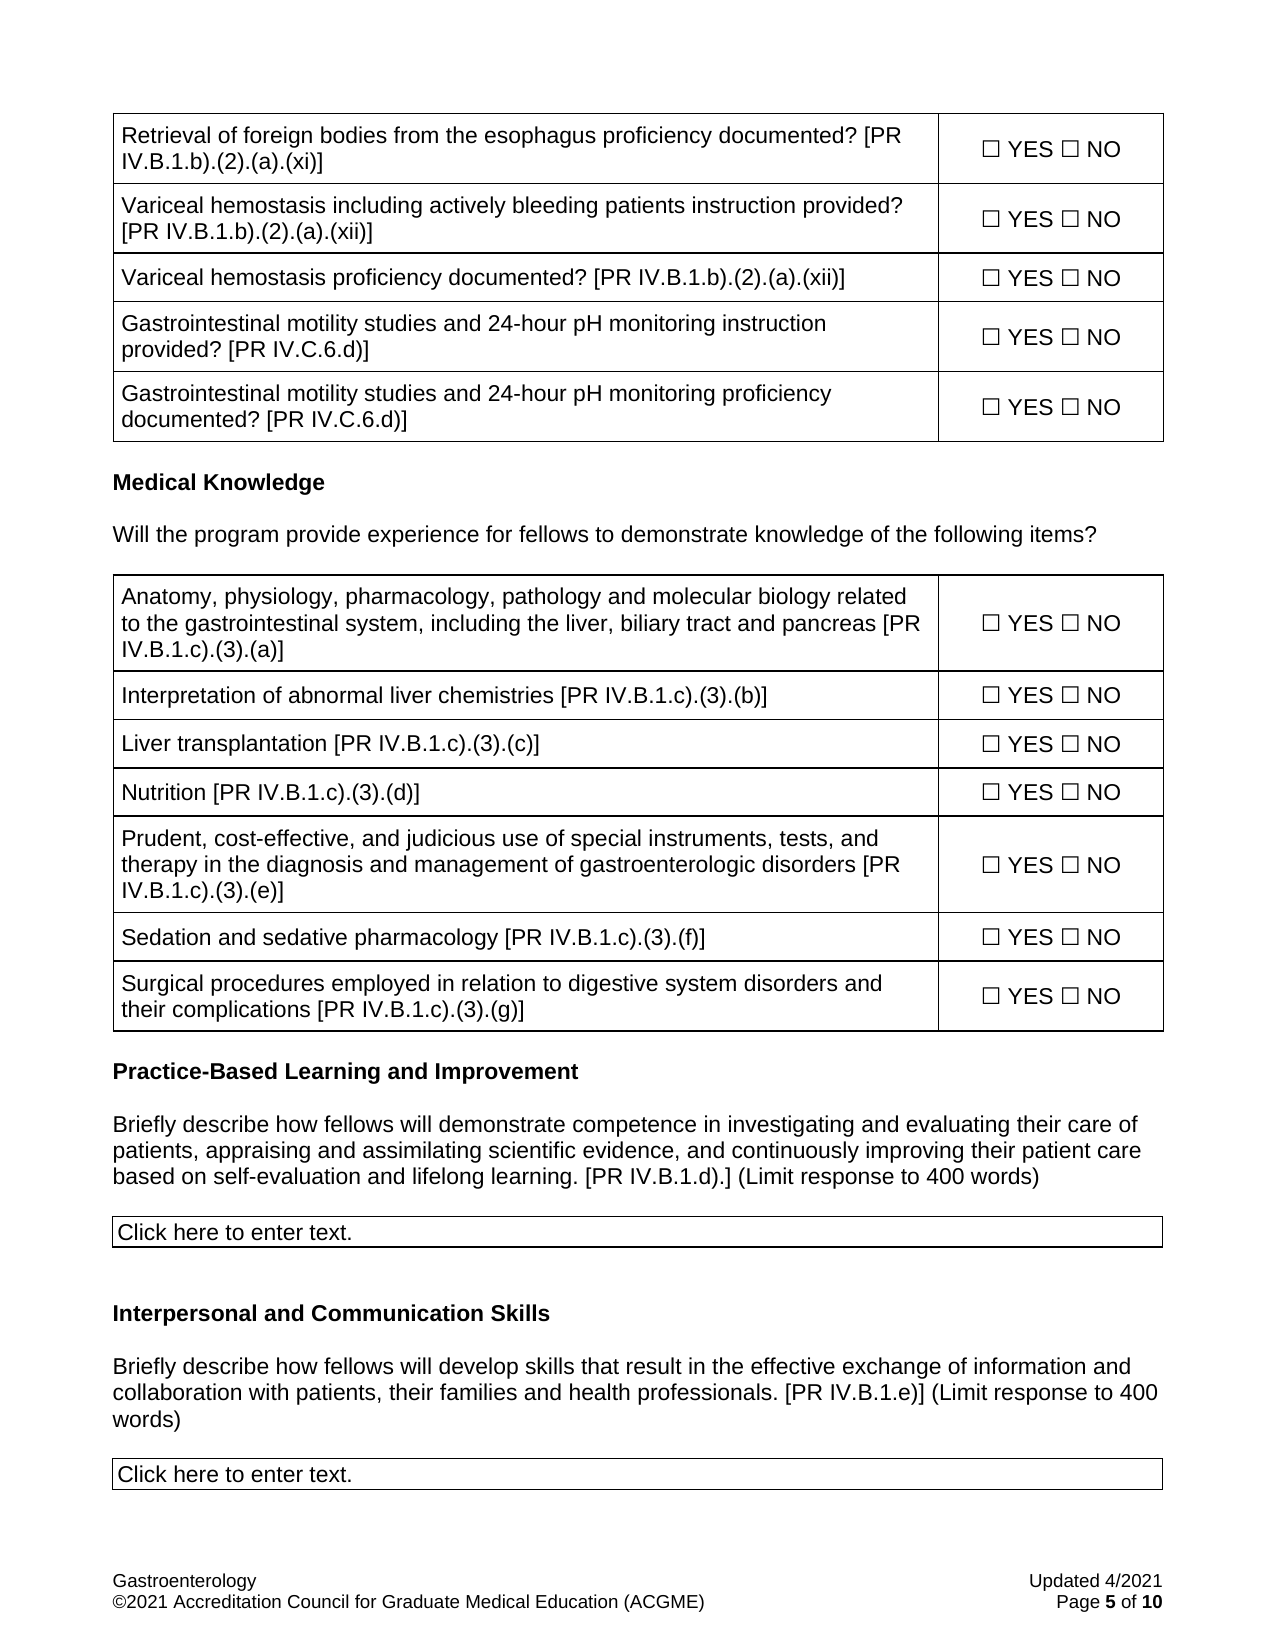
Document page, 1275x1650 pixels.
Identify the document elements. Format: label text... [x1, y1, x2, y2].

text Interpersonal and Communication Skills [112, 1300, 1162, 1326]
table_cell Gastrointestinal motility studies and 24-hour pH monitoring proficiency documented? [PR IV.C.6.d)] [114, 372, 938, 441]
list Briefly describe how fellows will develop skills that result in the effective exchange of information and collaboration with patients, their families and health professionals. [PR IV.B.1.e)] (Limit response to 400 words) [112, 1353, 1162, 1432]
table_cell Liver transplantation [PR IV.B.1.c).(3).(c)] [114, 720, 938, 767]
table_cell Surgical procedures employed in relation to digestive system disorders and their complications [PR IV.B.1.c).(3).(g)] [114, 962, 938, 1030]
table_cell YES NO [939, 720, 1163, 767]
text Will the program provide experience for fellows to demonstrate knowledge of the following items? [112, 521, 1162, 547]
text Practice-Based Learning and Improvement [112, 1058, 1162, 1084]
table_cell YES NO [939, 302, 1163, 371]
table_cell Sedation and sedative pharmacology [PR IV.B.1.c).(3).(f)] [114, 913, 938, 960]
table_cell Variceal hemostasis proficiency documented? [PR IV.B.1.b).(2).(a).(xii)] [114, 254, 938, 301]
table_cell YES NO [939, 769, 1163, 815]
table_header YES NO [939, 576, 1163, 670]
table_cell YES NO [939, 184, 1163, 252]
table_cell Variceal hemostasis including actively bleeding patients instruction provided? [PR IV.B.1.b).(2).(a).(xii)] [114, 184, 938, 252]
text Medical Knowledge [112, 468, 1162, 495]
table_cell YES NO [939, 672, 1163, 718]
table_cell YES NO [939, 372, 1163, 441]
table_cell YES NO [939, 817, 1163, 912]
text Briefly describe how fellows will demonstrate competence in investigating and evaluating their care of patients, appraising and assimilating scientific evidence, and continuously improving their patient care based on self-evaluation and lifelong learning. [PR IV.B.1.d).] (Limit response to 400 words) [112, 1111, 1162, 1190]
table_cell Interpretation of abnormal liver chemistries [PR IV.B.1.c).(3).(b)] [114, 672, 938, 718]
table_cell Nutrition [PR IV.B.1.c).(3).(d)] [114, 769, 938, 815]
table_header Anatomy, physiology, pharmacology, pathology and molecular biology related to the gastrointestinal system, including the liver, biliary tract and pancreas [PR IV.B.1.c).(3).(a)] [114, 576, 938, 670]
table_cell YES NO [939, 913, 1163, 960]
table_cell Retrieval of foreign bodies from the esophagus proficiency documented? [PR IV.B.1.b).(2).(a).(xi)] [114, 114, 938, 182]
table_cell YES NO [939, 254, 1163, 301]
table_cell YES NO [939, 114, 1163, 182]
table_cell Gastrointestinal motility studies and 24-hour pH monitoring instruction provided? [PR IV.C.6.d)] [114, 302, 938, 371]
table_cell YES NO [939, 962, 1163, 1030]
table_cell Prudent, cost-effective, and judicious use of special instruments, tests, and therapy in the diagnosis and management of gastroenterologic disorders [PR IV.B.1.c).(3).(e)] [114, 817, 938, 912]
